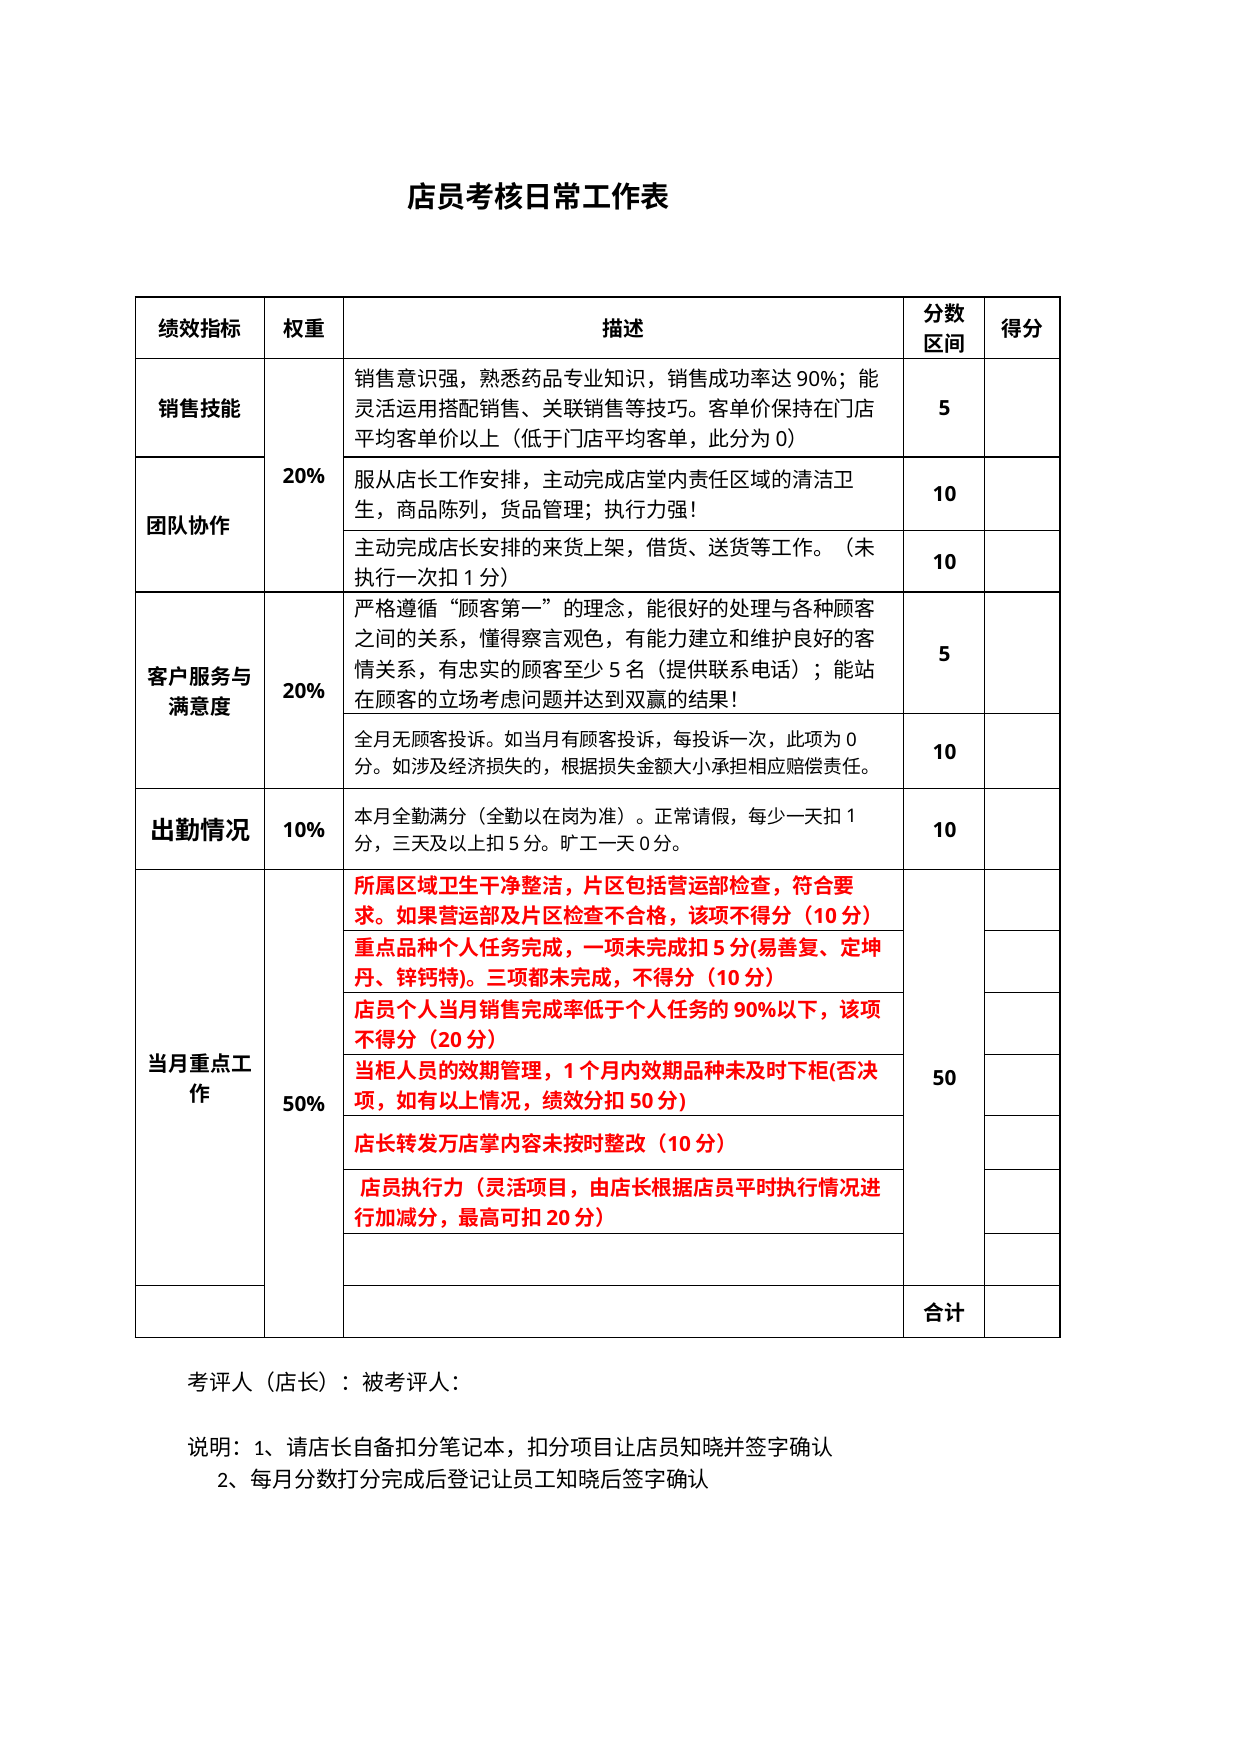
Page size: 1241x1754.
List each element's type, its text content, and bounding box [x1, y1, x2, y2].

text 考评人（店长）：被考评人： [187, 1338, 1053, 1397]
table_cell 5 [904, 359, 984, 456]
table_cell 本月全勤满分（全勤以在岗为准）。正常请假，每少一天扣1分，三天及以上扣5分。旷工一天0分。 [344, 789, 903, 868]
table_cell 20% [265, 593, 343, 788]
table_cell 主动完成店长安排的来货上架，借货、送货等工作。（未执行一次扣1分） [344, 531, 903, 591]
table_cell [985, 531, 1059, 591]
table_cell 当月重点工作 [136, 870, 264, 1285]
table_cell 10% [265, 789, 343, 868]
table_cell 店长转发万店掌内容未按时整改（10分） [344, 1116, 903, 1169]
table_header 分数 区间 [904, 298, 984, 358]
table_cell 全月无顾客投诉。如当月有顾客投诉，每投诉一次，此项为0分。如涉及经济损失的，根据损失金额大小承担相应赔偿责任。 [344, 714, 903, 788]
table_cell 10 [904, 789, 984, 868]
table_cell [985, 458, 1059, 530]
table_cell 店员个人当月销售完成率低于个人任务的90%以下，该项不得分（20分） [344, 993, 903, 1053]
text 店员考核日常工作表 [187, 162, 1053, 227]
text 2、每月分数打分完成后登记让员工知晓后签字确认 [187, 1462, 1053, 1494]
table_cell [985, 1116, 1059, 1169]
table_cell 重点品种个人任务完成，一项未完成扣5分(易善复、定坤丹、锌钙特)。三项都未完成，不得分（10分） [344, 931, 903, 992]
table_cell [985, 593, 1059, 713]
table_cell [985, 714, 1059, 788]
table_cell [985, 359, 1059, 456]
table_header 得分 [985, 298, 1059, 358]
table_cell 50% [265, 870, 343, 1337]
text 说明：1、请店长自备扣分笔记本，扣分项目让店员知晓并签字确认 [187, 1429, 1053, 1462]
table_cell 服从店长工作安排，主动完成店堂内责任区域的清洁卫生，商品陈列，货品管理；执行力强！ [344, 458, 903, 530]
table_cell [985, 931, 1059, 992]
table_cell [344, 1234, 903, 1285]
table_header 权重 [265, 298, 343, 358]
table_cell 出勤情况 [136, 789, 264, 868]
table_cell [985, 1170, 1059, 1232]
table_cell [985, 1286, 1059, 1337]
table_header 描述 [344, 298, 903, 358]
table_cell 当柜人员的效期管理，1个月内效期品种未及时下柜(否决项，如有以上情况，绩效分扣50分) [344, 1055, 903, 1115]
table_cell 20% [265, 359, 343, 591]
table_cell 合计 [904, 1286, 984, 1337]
table_cell 10 [904, 531, 984, 591]
table_cell 团队协作 [136, 458, 264, 591]
table_cell 客户服务与满意度 [136, 593, 264, 788]
table_cell 10 [904, 458, 984, 530]
table_cell [985, 1234, 1059, 1285]
table_cell 严格遵循“顾客第一”的理念，能很好的处理与各种顾客之间的关系，懂得察言观色，有能力建立和维护良好的客情关系，有忠实的顾客至少5名（提供联系电话）；能站在顾客的立场考虑问题并达到双赢的结果！ [344, 593, 903, 713]
table_cell 所属区域卫生干净整洁，片区包括营运部检查，符合要求。如果营运部及片区检查不合格，该项不得分（10分） [344, 870, 903, 930]
table_cell 50 [904, 870, 984, 1285]
table_cell [344, 1286, 903, 1337]
table_cell 店员执行力（灵活项目，由店长根据店员平时执行情况进行加减分，最高可扣20分） [344, 1170, 903, 1232]
table_cell [985, 1055, 1059, 1115]
table_cell 销售意识强，熟悉药品专业知识，销售成功率达90%；能灵活运用搭配销售、关联销售等技巧。客单价保持在门店平均客单价以上（低于门店平均客单，此分为0） [344, 359, 903, 456]
table_header 绩效指标 [136, 298, 264, 358]
table_cell [985, 789, 1059, 868]
table_cell [136, 1286, 264, 1337]
table_cell 10 [904, 714, 984, 788]
table_cell 销售技能 [136, 359, 264, 456]
table_cell [985, 870, 1059, 930]
table_cell 5 [904, 593, 984, 713]
table_cell [985, 993, 1059, 1053]
